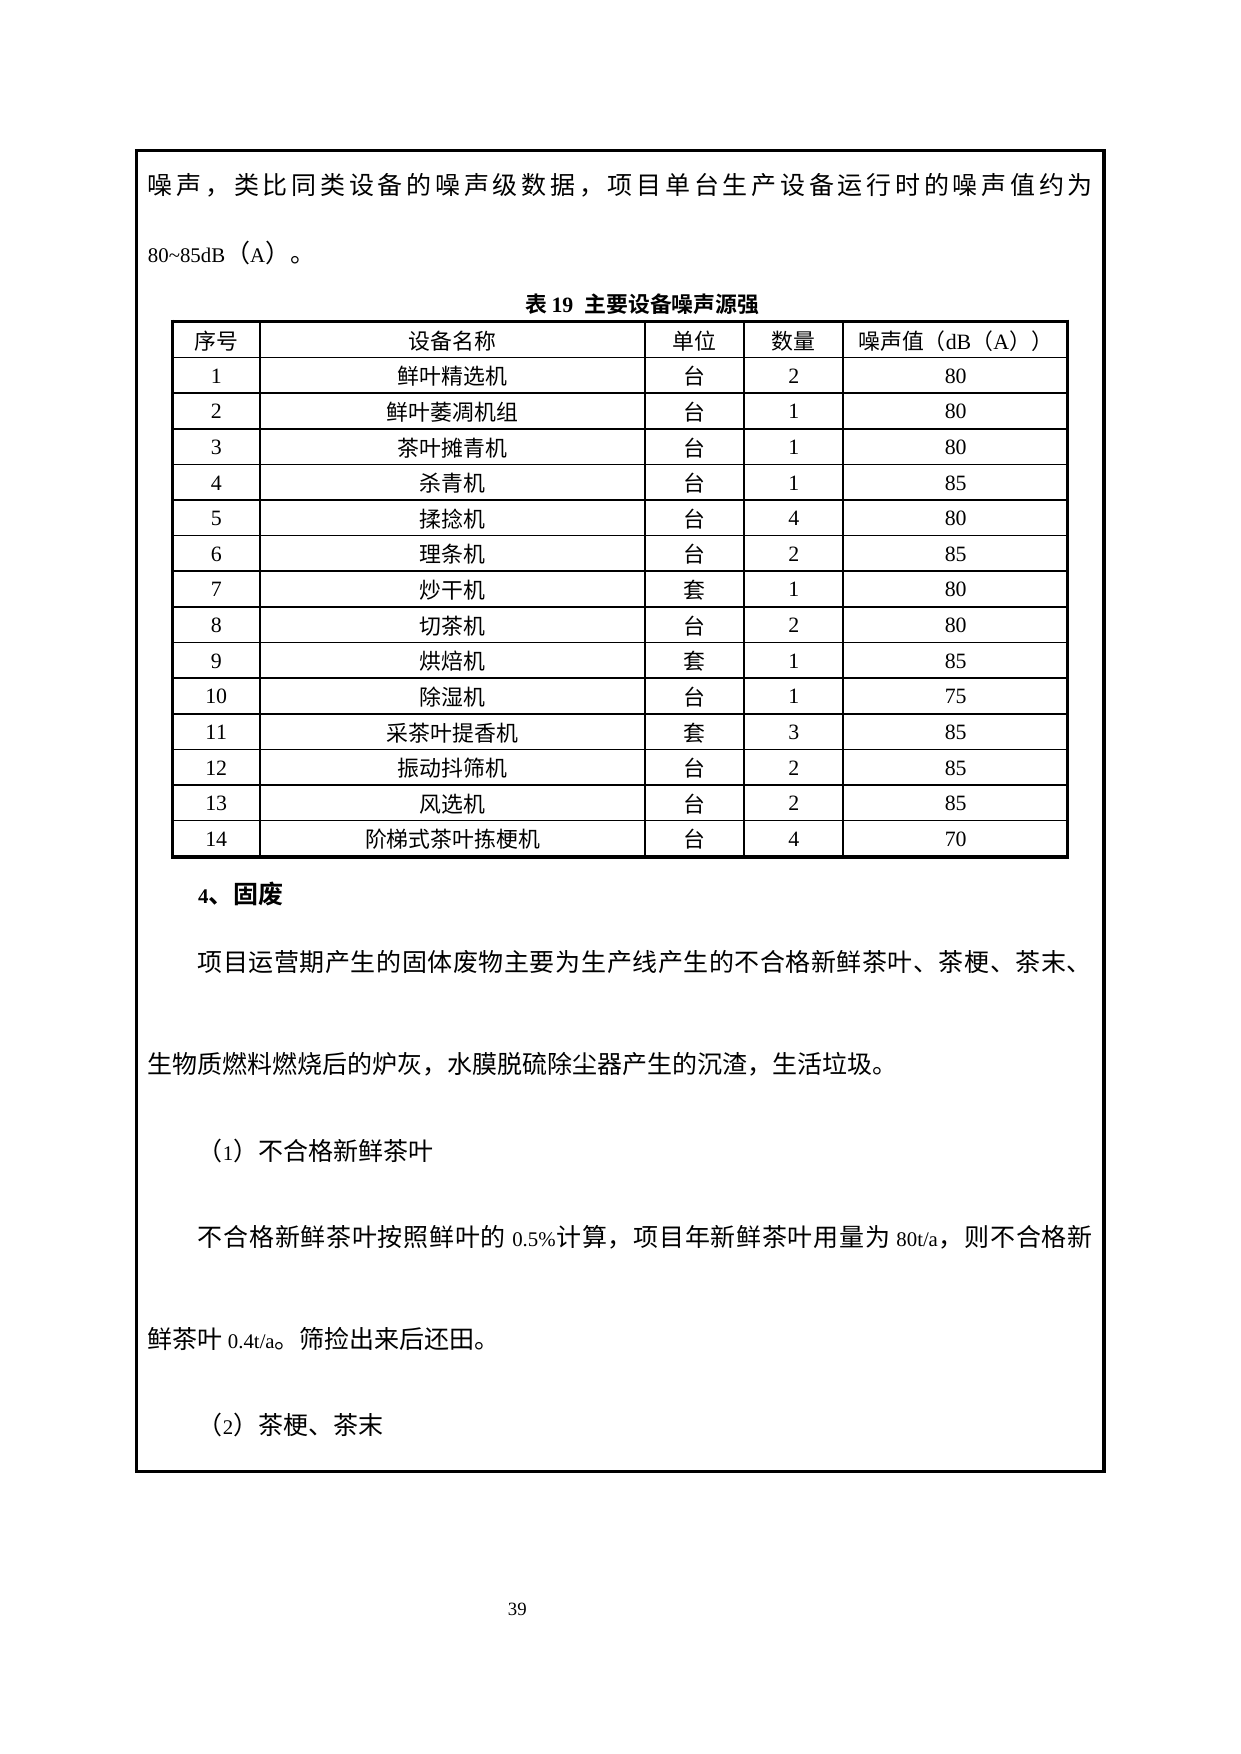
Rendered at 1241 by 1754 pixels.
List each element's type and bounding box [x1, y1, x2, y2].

table_cell [138, 152, 1102, 1470]
